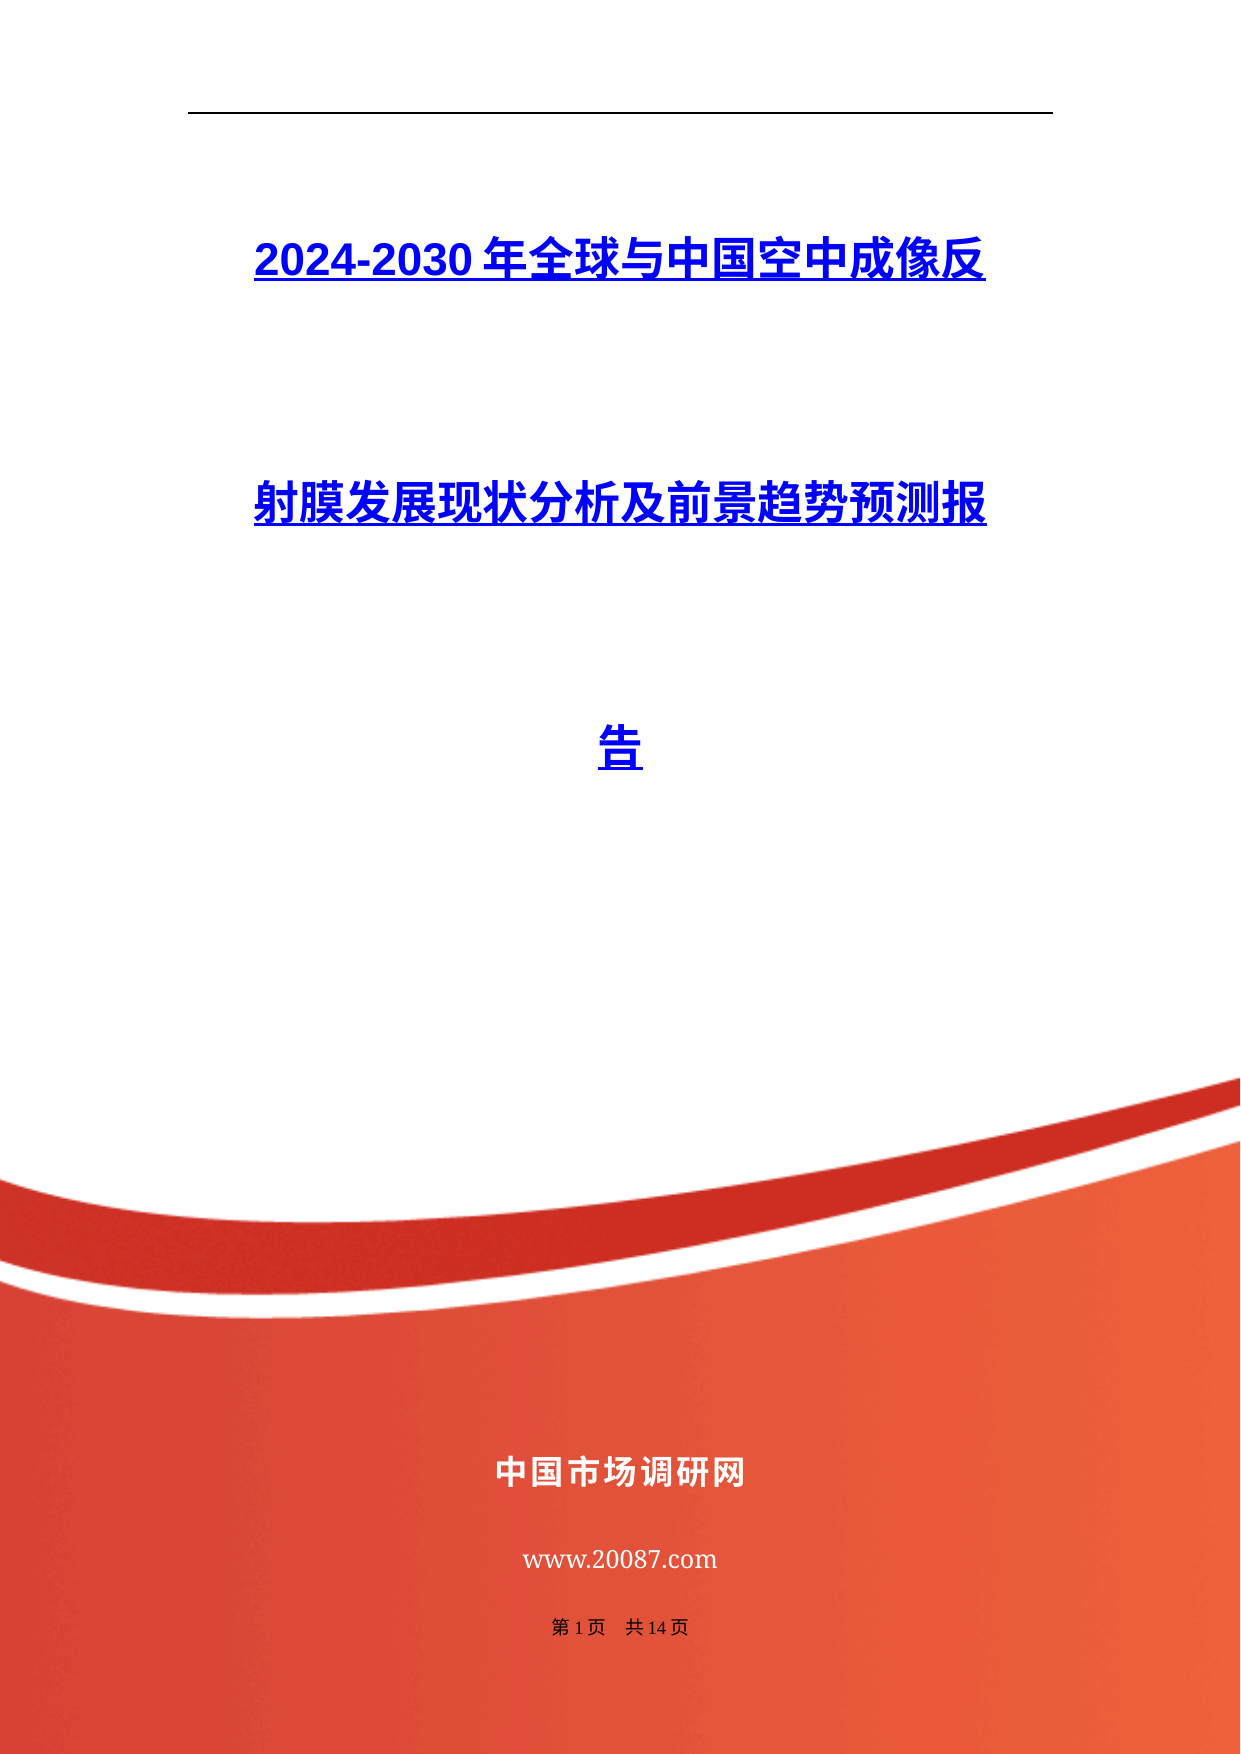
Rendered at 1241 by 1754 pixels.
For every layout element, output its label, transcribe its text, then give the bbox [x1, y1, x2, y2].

picture [0, 1006, 1241, 1754]
text www.20087.com [187, 1526, 1053, 1591]
subtitle 中国市场调研网 [187, 1437, 1053, 1502]
table_header 2024-2030年全球与中国空中成像反射膜发展现状分析及前景趋势预测报告 [188, 207, 1053, 871]
